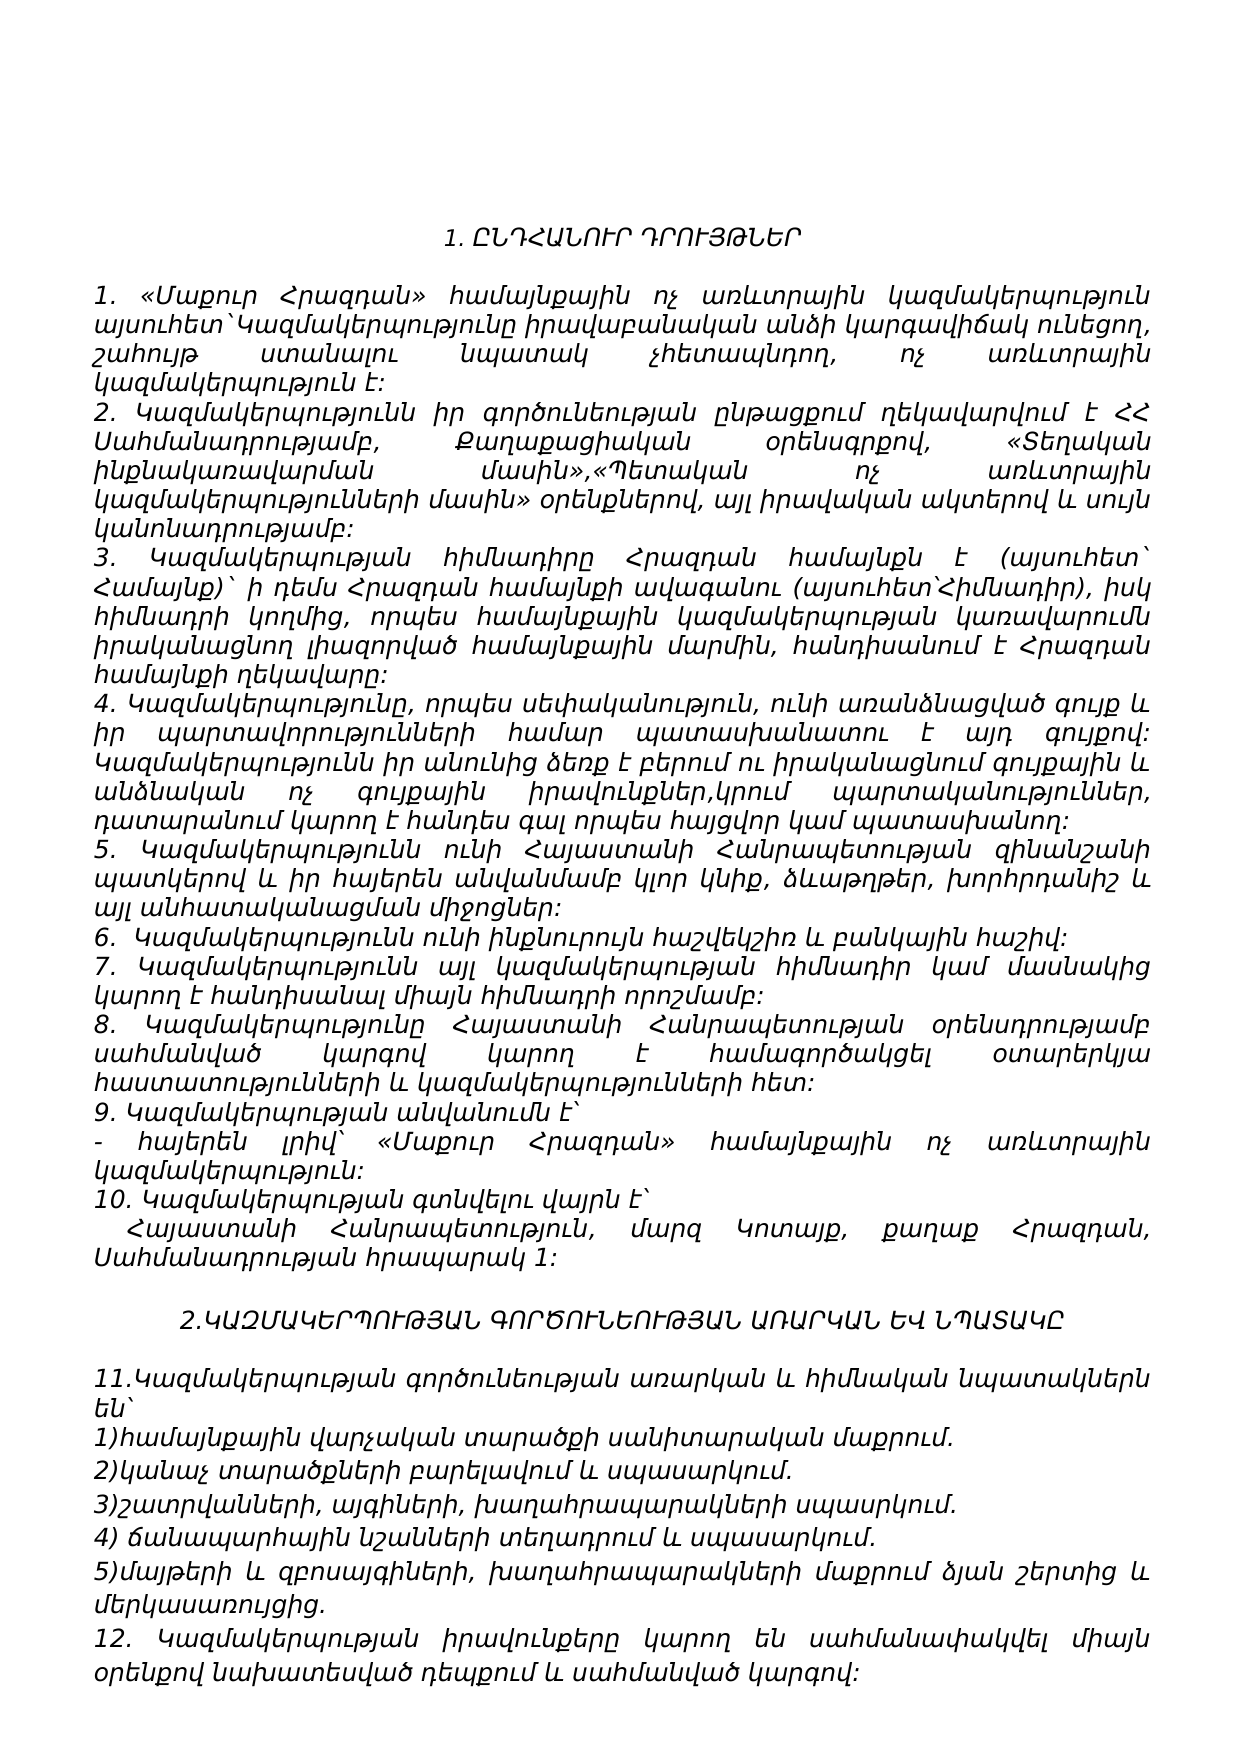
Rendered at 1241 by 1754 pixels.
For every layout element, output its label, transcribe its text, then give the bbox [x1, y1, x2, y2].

text 1)համայնքային վարչական տարածքի սանիտարական մաքրում. [94, 1423, 1152, 1452]
text 2.ԿԱԶՄԱԿԵՐՊՈՒԹՅԱՆ ԳՈՐԾՈՒՆԵՈՒԹՅԱՆ ԱՌԱՐԿԱՆ ԵՎ ՆՊԱՏԱԿԸ [94, 1306, 1152, 1335]
text 2. Կազմակերպությունն իր գործունեության ընթացքում ղեկավարվում է ՀՀ Սահմանադրությամբ, Քաղաքացիական օրենսգրքով, «Տեղական ինքնակառավարման մասին»,«Պետական ոչ առևտրային կազմակերպությունների մասին» օրենքներով, այլ իրավական ակտերով և սույն կանոնադրությամբ: [94, 398, 1152, 543]
text 3)շատրվանների, այգիների, խաղահրապարակների սպասրկում. [94, 1490, 1152, 1519]
text 10. Կազմակերպության գտնվելու վայրն է՝ [94, 1185, 1152, 1214]
text 1. «Մաքուր Հրազդան» համայնքային ոչ առևտրային կազմակերպություն այսուհետ`Կազմակերպությունը իրավաբանական անձի կարգավիճակ ունեցող, շահույթ ստանալու նպատակ չհետապնդող, ոչ առևտրային կազմակերպություն է: [94, 281, 1152, 398]
text 3. Կազմակերպության հիմնադիրը Հրազդան համայնքն է (այսուհետ` Համայնք)` ի դեմս Հրազդան համայնքի ավագանու (այսուհետ՝Հիմնադիր), իսկ հիմնադրի կողմից, որպես համայնքային կազմակերպության կառավարումն իրականացնող լիազորված համայնքային մարմին, հանդիսանում է Հրազդան համայնքի ղեկավարը: [94, 543, 1152, 689]
text Հայաստանի Հանրապետություն, մարզ Կոտայք, քաղաք Հրազդան, Սահմանադրության հրապարակ 1: [94, 1214, 1152, 1273]
text 5. Կազմակերպությունն ունի Հայաստանի Հանրապետության զինանշանի պատկերով և իր հայերեն անվանմամբ կլոր կնիք, ձևաթղթեր, խորհրդանիշ և այլ անհատականացման միջոցներ: [94, 835, 1152, 923]
text 4. Կազմակերպությունը, որպես սեփականություն, ունի առանձնացված գույք և իր պարտավորությունների համար պատասխանատու է այդ գույքով: Կազմակերպությունն իր անունից ձեռք է բերում ու իրականացնում գույքային և անձնական ոչ գույքային իրավունքներ,կրում պարտականություններ, դատարանում կարող է հանդես գալ որպես հայցվոր կամ պատասխանող: [94, 689, 1152, 835]
text - հայերեն լրիվ՝ «Մաքուր Հրազդան» համայնքային ոչ առևտրային կազմակերպություն: [94, 1127, 1152, 1185]
text 6. Կազմակերպությունն ունի ինքնուրույն հաշվեկշիռ և բանկային հաշիվ: [94, 923, 1152, 952]
text 5)մայթերի և զբոսայգիների, խաղահրապարակների մաքրում ձյան շերտից և մերկասառույցից. [94, 1557, 1152, 1620]
text 7. Կազմակերպությունն այլ կազմակերպության հիմնադիր կամ մասնակից կարող է հանդիսանալ միայն հիմնադրի որոշմամբ: [94, 952, 1152, 1010]
text 8. Կազմակերպությունը Հայաստանի Հանրապետության օրենսդրությամբ սահմանված կարգով կարող է համագործակցել օտարերկյա հաստատությունների և կազմակերպությունների հետ: [94, 1010, 1152, 1098]
text 2)կանաչ տարածքների բարելավում և սպասարկում. [94, 1456, 1152, 1486]
text 11.Կազմակերպության գործունեության առարկան և հիմնական նպատակներն են՝ [94, 1364, 1152, 1423]
text 9. Կազմակերպության անվանումն է՝ [94, 1098, 1152, 1127]
text 1. ԸՆԴՀԱՆՈՒՐ ԴՐՈՒՅԹՆԵՐ [94, 223, 1152, 252]
text 12. Կազմակերպության իրավունքերը կարող են սահմանափակվել միայն օրենքով նախատեսված դեպքում և սահմանված կարգով: [94, 1624, 1152, 1687]
text 4) ճանապարհային նշանների տեղադրում և սպասարկում. [94, 1523, 1152, 1553]
